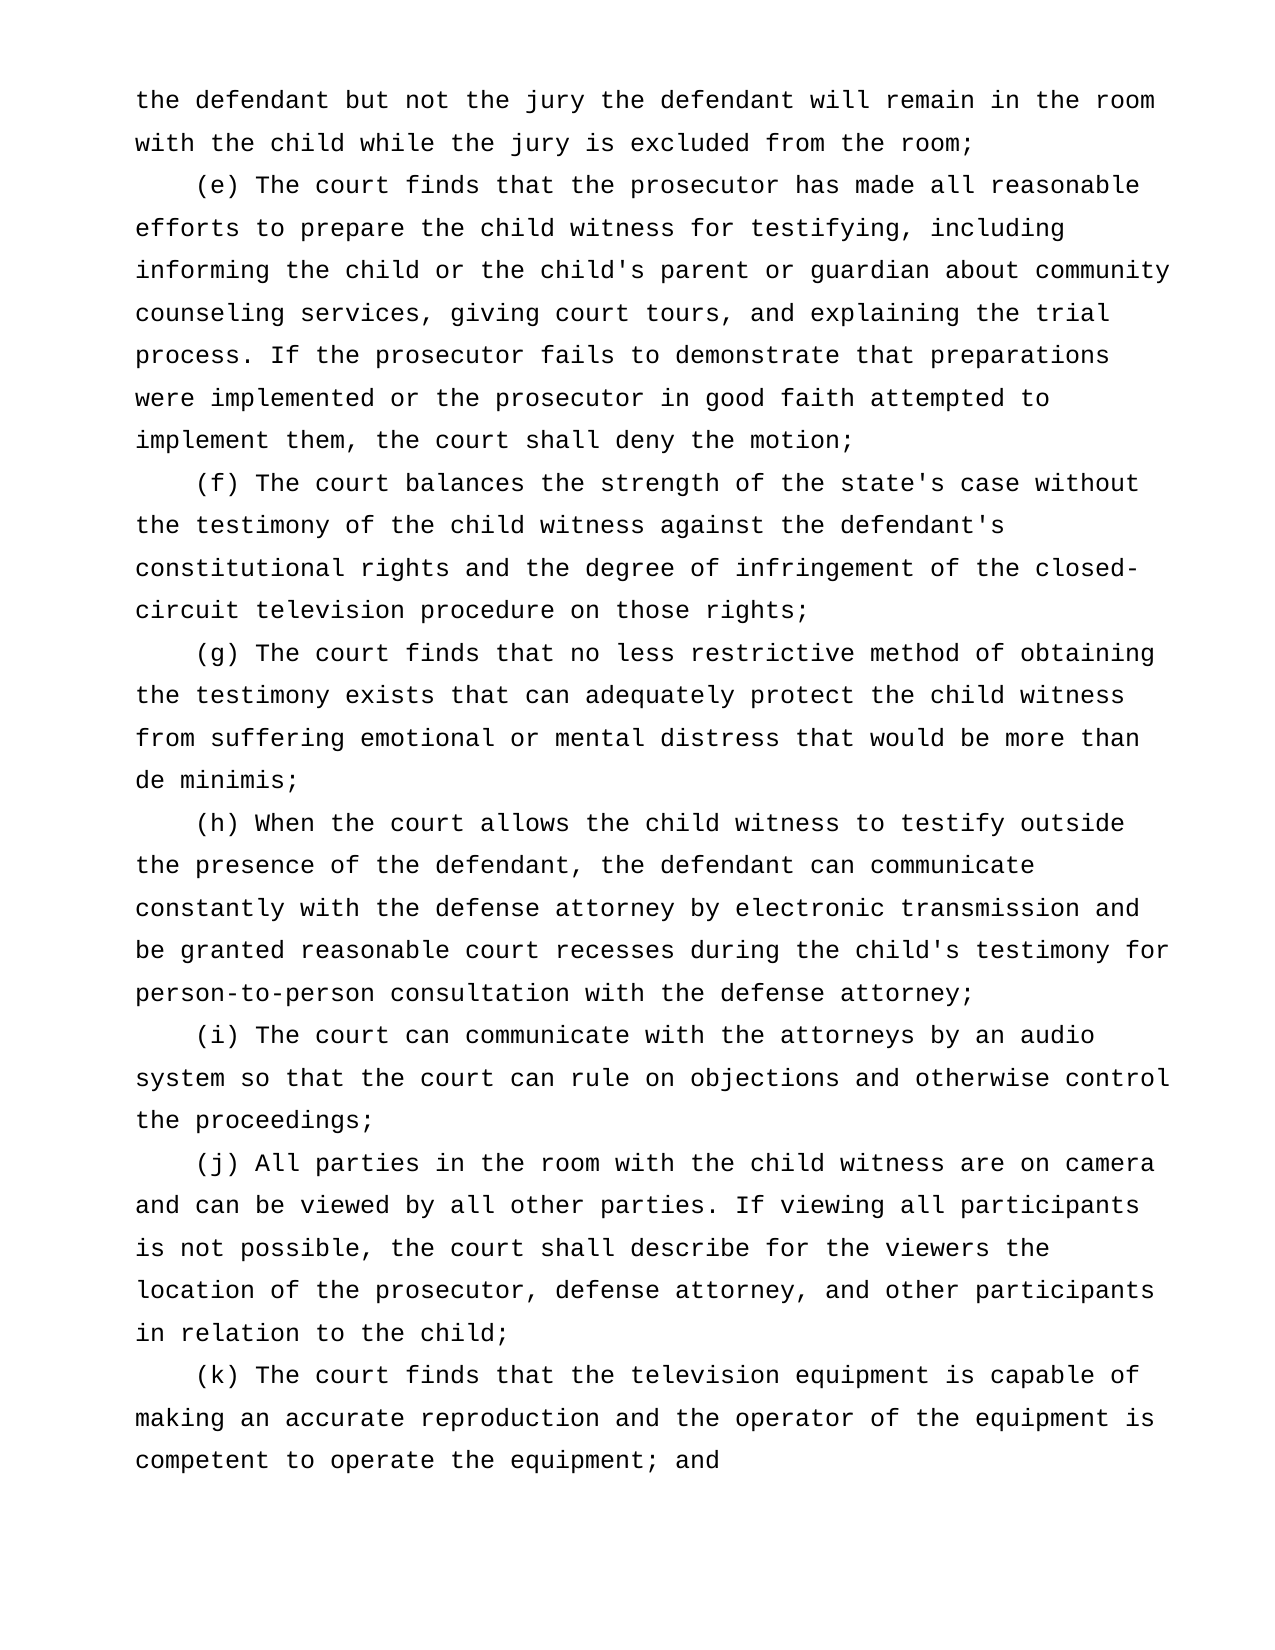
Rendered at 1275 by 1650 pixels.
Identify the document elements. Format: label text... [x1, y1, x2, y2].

text (g) The court finds that no less restrictive method of obtaining the testimony exists that can adequately protect the child witness from suffering emotional or mental distress that would be more than de minimis; [135, 627, 1170, 797]
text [135, 75, 1170, 160]
text (h) When the court allows the child witness to testify outside the presence of the defendant, the defendant can communicate constantly with the defense attorney by electronic transmission and be granted reasonable court recesses during the child's testimony for person-to-person consultation with the defense attorney; [135, 797, 1170, 1010]
text (f) The court balances the strength of the state's case without the testimony of the child witness against the defendant's constitutional rights and the degree of infringement of the closed-circuit television procedure on those rights; [135, 457, 1170, 627]
text (e) The court finds that the prosecutor has made all reasonable efforts to prepare the child witness for testifying, including informing the child or the child's parent or guardian about community counseling services, giving court tours, and explaining the trial process. If the prosecutor fails to demonstrate that preparations were implemented or the prosecutor in good faith attempted to implement them, the court shall deny the motion; [135, 160, 1170, 457]
text (i) The court can communicate with the attorneys by an audio system so that the court can rule on objections and otherwise control the proceedings; [135, 1010, 1170, 1137]
text (k) The court finds that the television equipment is capable of making an accurate reproduction and the operator of the equipment is competent to operate the equipment; and [135, 1350, 1170, 1477]
text (j) All parties in the room with the child witness are on camera and can be viewed by all other parties. If viewing all participants is not possible, the court shall describe for the viewers the location of the prosecutor, defense attorney, and other participants in relation to the child; [135, 1137, 1170, 1350]
